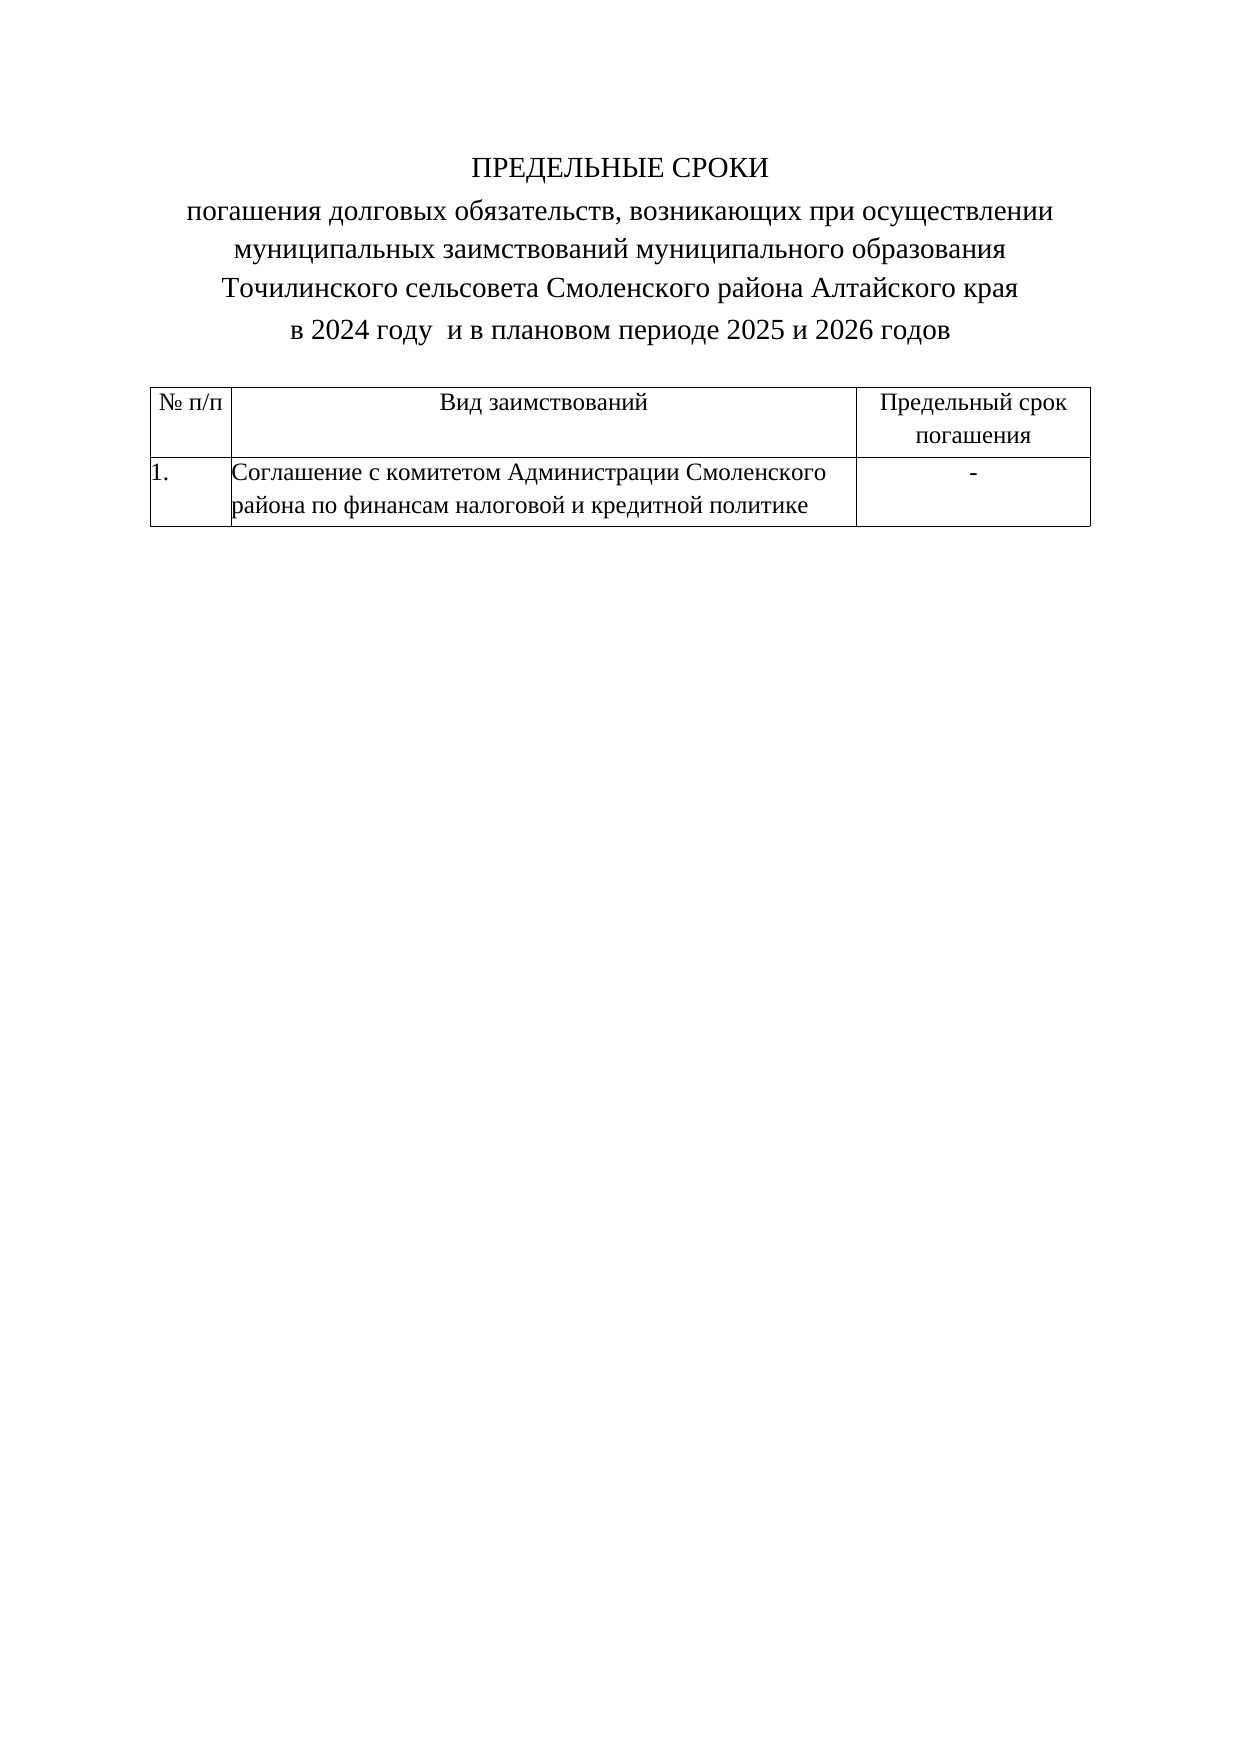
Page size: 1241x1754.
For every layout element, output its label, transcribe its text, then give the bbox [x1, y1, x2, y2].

table_cell - [857, 458, 1090, 526]
text ПРЕДЕЛЬНЫЕ СРОКИ [150, 150, 1090, 183]
table_header № п/п [151, 388, 231, 457]
table_header Вид заимствований [232, 388, 856, 457]
table_cell 1. [151, 458, 231, 526]
table_cell Соглашение с комитетом Администрации Смоленского района по финансам налоговой и кредитной политике [232, 458, 856, 526]
text погашения долговых обязательств, возникающих при осуществлении муниципальных заимствований муниципального образования Точилинского сельсовета Смоленского района Алтайского края [150, 193, 1090, 303]
table_header Предельный срок погашения [857, 388, 1090, 457]
text в 2024 году и в плановом периоде 2025 и 2026 годов [150, 312, 1090, 346]
